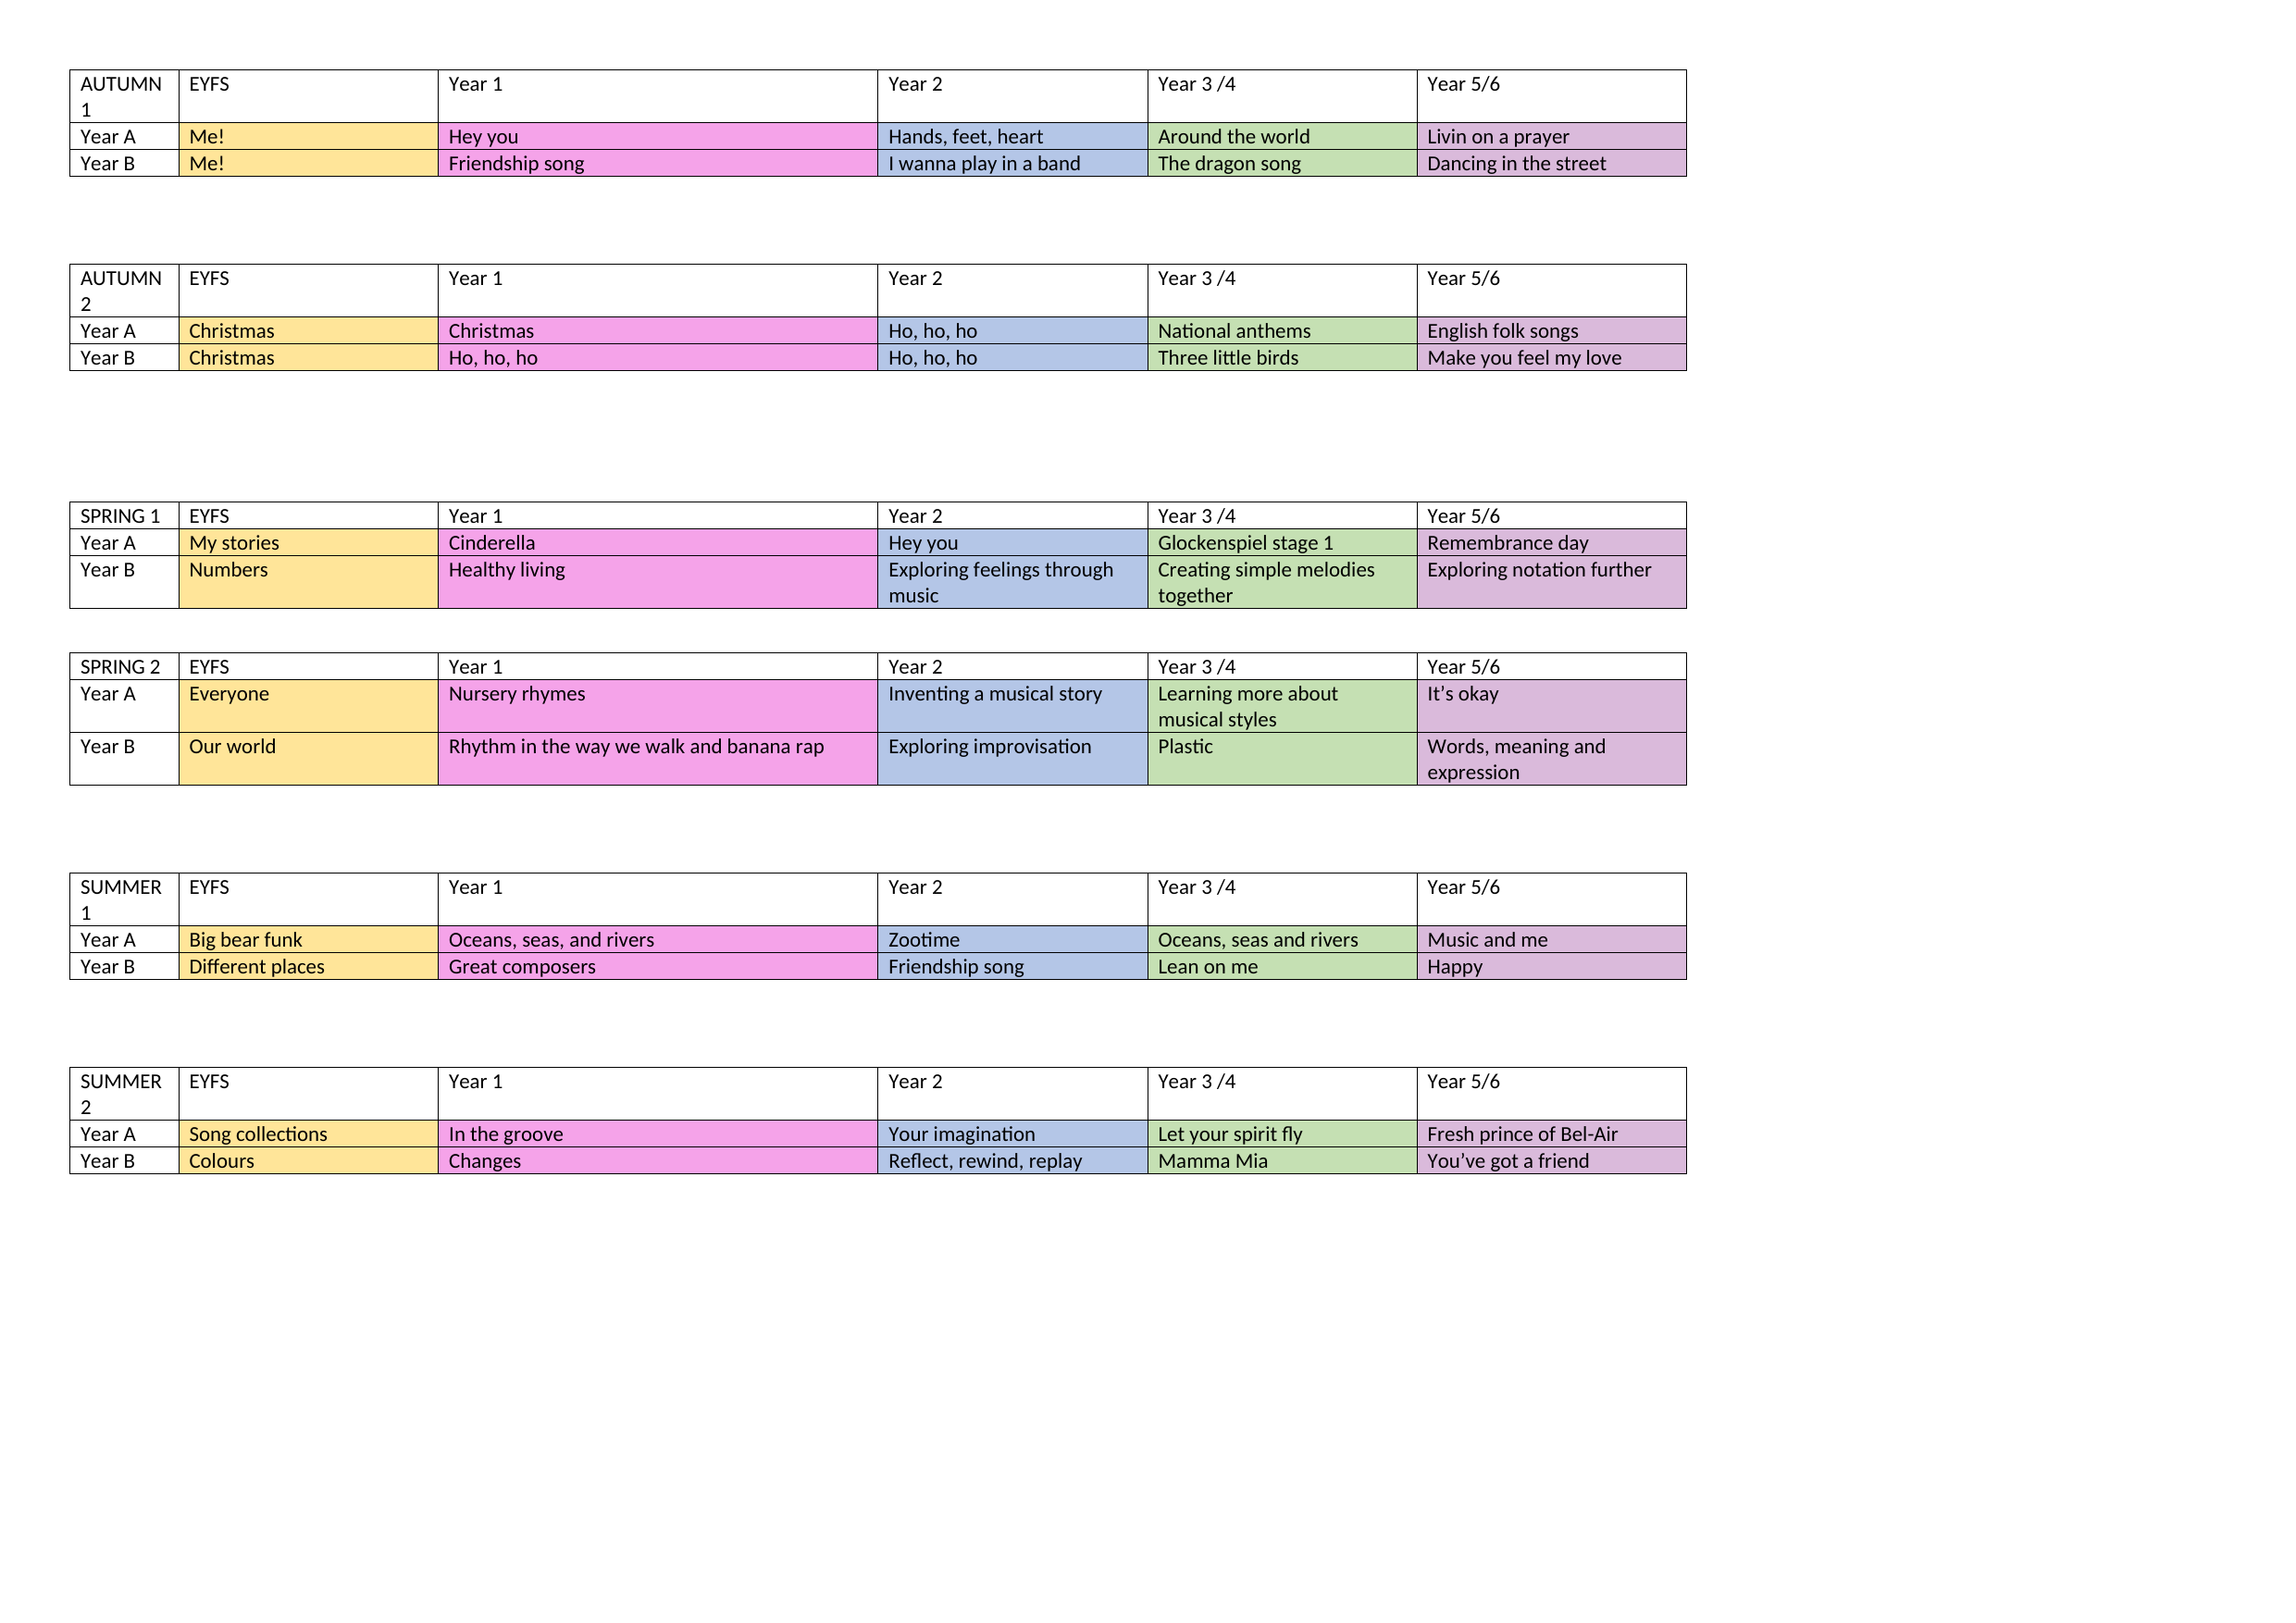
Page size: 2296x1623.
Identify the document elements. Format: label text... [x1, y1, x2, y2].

table_cell Rhythm in the way we walk and banana rap [439, 733, 877, 785]
table_cell Christmas [439, 317, 877, 343]
table_cell Let your spirit fly [1148, 1121, 1417, 1146]
table_cell Hey you [878, 529, 1148, 555]
table_cell Oceans, seas, and rivers [439, 926, 877, 952]
table_header SUMMER 1 [70, 873, 179, 925]
table_cell Ho, ho, ho [878, 344, 1148, 370]
table_cell Year A [70, 317, 179, 343]
table_cell Three little birds [1148, 344, 1417, 370]
table_cell Cinderella [439, 529, 877, 555]
table_cell Healthy living [439, 556, 877, 608]
table_cell Reflect, rewind, replay [878, 1147, 1148, 1173]
table_header SPRING 1 [70, 502, 179, 528]
table_header EYFS [180, 70, 438, 122]
table_cell Everyone [180, 680, 438, 732]
table_cell Great composers [439, 953, 877, 979]
table_cell Year B [70, 150, 179, 176]
table_header EYFS [180, 653, 438, 679]
table_cell Lean on me [1148, 953, 1417, 979]
table_cell Livin on a prayer [1418, 123, 1686, 149]
table_header SUMMER 2 [70, 1068, 179, 1120]
table_cell Year A [70, 529, 179, 555]
table_header Year 5/6 [1418, 1068, 1686, 1120]
table_cell The dragon song [1148, 150, 1417, 176]
table_header EYFS [180, 265, 438, 316]
table_header Year 2 [878, 1068, 1148, 1120]
table_cell Plastic [1148, 733, 1417, 785]
table_header Year 5/6 [1418, 502, 1686, 528]
table_header EYFS [180, 873, 438, 925]
table_cell Oceans, seas and rivers [1148, 926, 1417, 952]
table_header Year 2 [878, 653, 1148, 679]
table_cell I wanna play in a band [878, 150, 1148, 176]
table_cell You’ve got a friend [1418, 1147, 1686, 1173]
table_header Year 2 [878, 265, 1148, 316]
table_header AUTUMN 2 [70, 265, 179, 316]
table_cell Song collections [180, 1121, 438, 1146]
table_header Year 5/6 [1418, 265, 1686, 316]
table_header EYFS [180, 502, 438, 528]
table_cell Words, meaning and expression [1418, 733, 1686, 785]
table_cell Your imagination [878, 1121, 1148, 1146]
table_cell Happy [1418, 953, 1686, 979]
table_cell Christmas [180, 317, 438, 343]
table_cell Nursery rhymes [439, 680, 877, 732]
table_header Year 2 [878, 502, 1148, 528]
table_header EYFS [180, 1068, 438, 1120]
table_cell Colours [180, 1147, 438, 1173]
table_cell In the groove [439, 1121, 877, 1146]
table_cell Numbers [180, 556, 438, 608]
table_cell Year A [70, 926, 179, 952]
table_header Year 1 [439, 653, 877, 679]
table_cell Big bear funk [180, 926, 438, 952]
table_cell Exploring improvisation [878, 733, 1148, 785]
table_cell Friendship song [439, 150, 877, 176]
table_cell Year A [70, 1121, 179, 1146]
table_cell Ho, ho, ho [439, 344, 877, 370]
table_header Year 1 [439, 1068, 877, 1120]
table_cell Year B [70, 953, 179, 979]
table_cell Christmas [180, 344, 438, 370]
table_cell Changes [439, 1147, 877, 1173]
table_header Year 3 /4 [1148, 70, 1417, 122]
table_cell Inventing a musical story [878, 680, 1148, 732]
table_cell Year B [70, 733, 179, 785]
table_header SPRING 2 [70, 653, 179, 679]
table_cell Exploring notation further [1418, 556, 1686, 608]
table_cell It’s okay [1418, 680, 1686, 732]
table_header Year 5/6 [1418, 70, 1686, 122]
table_header Year 3 /4 [1148, 873, 1417, 925]
table_cell My stories [180, 529, 438, 555]
table_cell Mamma Mia [1148, 1147, 1417, 1173]
table_cell Year B [70, 344, 179, 370]
table_cell Around the world [1148, 123, 1417, 149]
table_header Year 5/6 [1418, 873, 1686, 925]
table_cell Hey you [439, 123, 877, 149]
table_cell Make you feel my love [1418, 344, 1686, 370]
table_header Year 3 /4 [1148, 502, 1417, 528]
table_cell Year A [70, 680, 179, 732]
table_header Year 5/6 [1418, 653, 1686, 679]
table_header Year 1 [439, 70, 877, 122]
table_cell Zootime [878, 926, 1148, 952]
table_cell Learning more about musical styles [1148, 680, 1417, 732]
table_header Year 3 /4 [1148, 653, 1417, 679]
table_cell English folk songs [1418, 317, 1686, 343]
table_cell National anthems [1148, 317, 1417, 343]
table_cell Different places [180, 953, 438, 979]
table_cell Year B [70, 556, 179, 608]
table_cell Friendship song [878, 953, 1148, 979]
table_cell Glockenspiel stage 1 [1148, 529, 1417, 555]
table_header AUTUMN 1 [70, 70, 179, 122]
table_cell Me! [180, 150, 438, 176]
table_cell Our world [180, 733, 438, 785]
table_cell Me! [180, 123, 438, 149]
table_cell Year B [70, 1147, 179, 1173]
table_header Year 2 [878, 873, 1148, 925]
table_cell Fresh prince of Bel-Air [1418, 1121, 1686, 1146]
table_header Year 1 [439, 502, 877, 528]
table_cell Hands, feet, heart [878, 123, 1148, 149]
table_header Year 1 [439, 265, 877, 316]
table_cell Dancing in the street [1418, 150, 1686, 176]
table_cell Creating simple melodies together [1148, 556, 1417, 608]
table_cell Year A [70, 123, 179, 149]
table_cell Remembrance day [1418, 529, 1686, 555]
table_cell Exploring feelings through music [878, 556, 1148, 608]
table_header Year 1 [439, 873, 877, 925]
table_cell Ho, ho, ho [878, 317, 1148, 343]
table_cell Music and me [1418, 926, 1686, 952]
table_header Year 3 /4 [1148, 265, 1417, 316]
table_header Year 3 /4 [1148, 1068, 1417, 1120]
table_header Year 2 [878, 70, 1148, 122]
